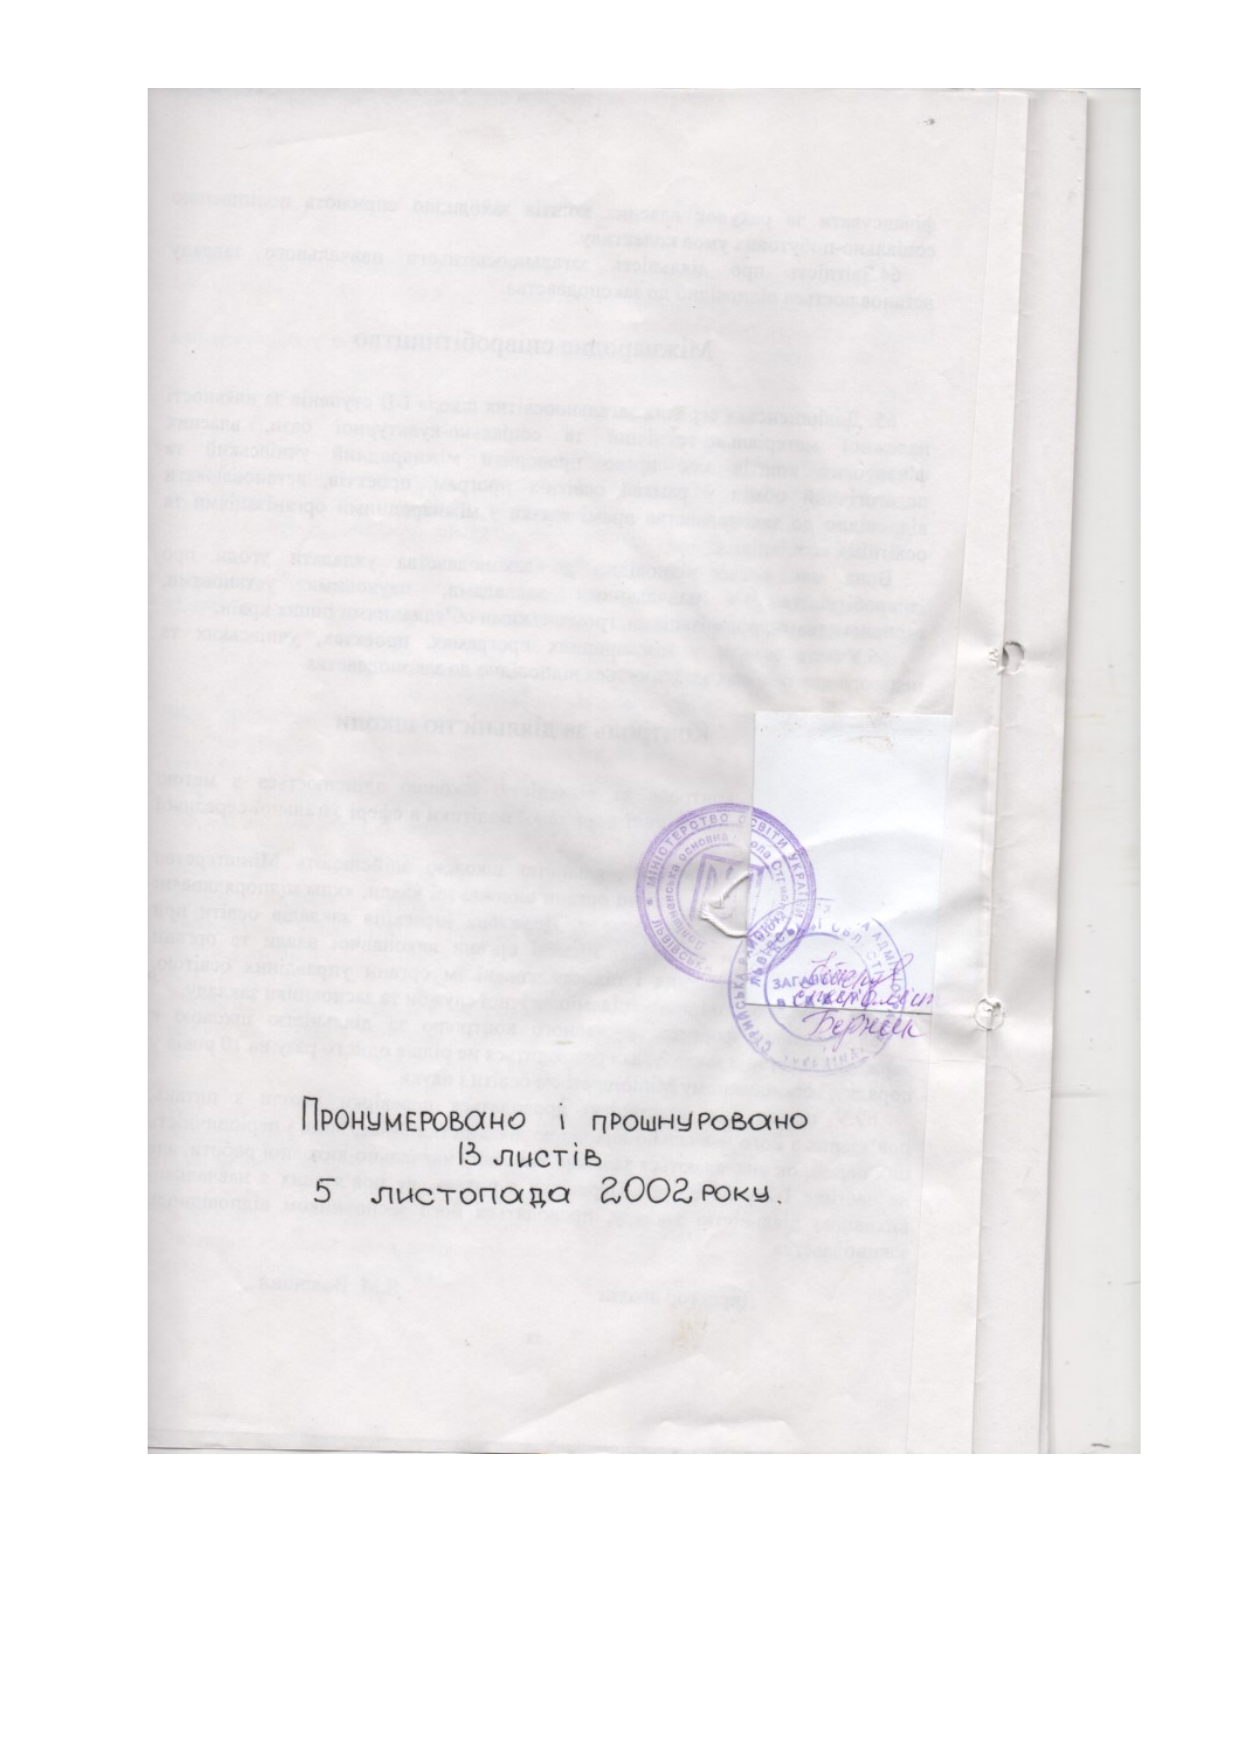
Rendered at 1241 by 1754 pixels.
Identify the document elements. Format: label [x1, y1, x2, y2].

picture [147, 88, 1141, 1454]
